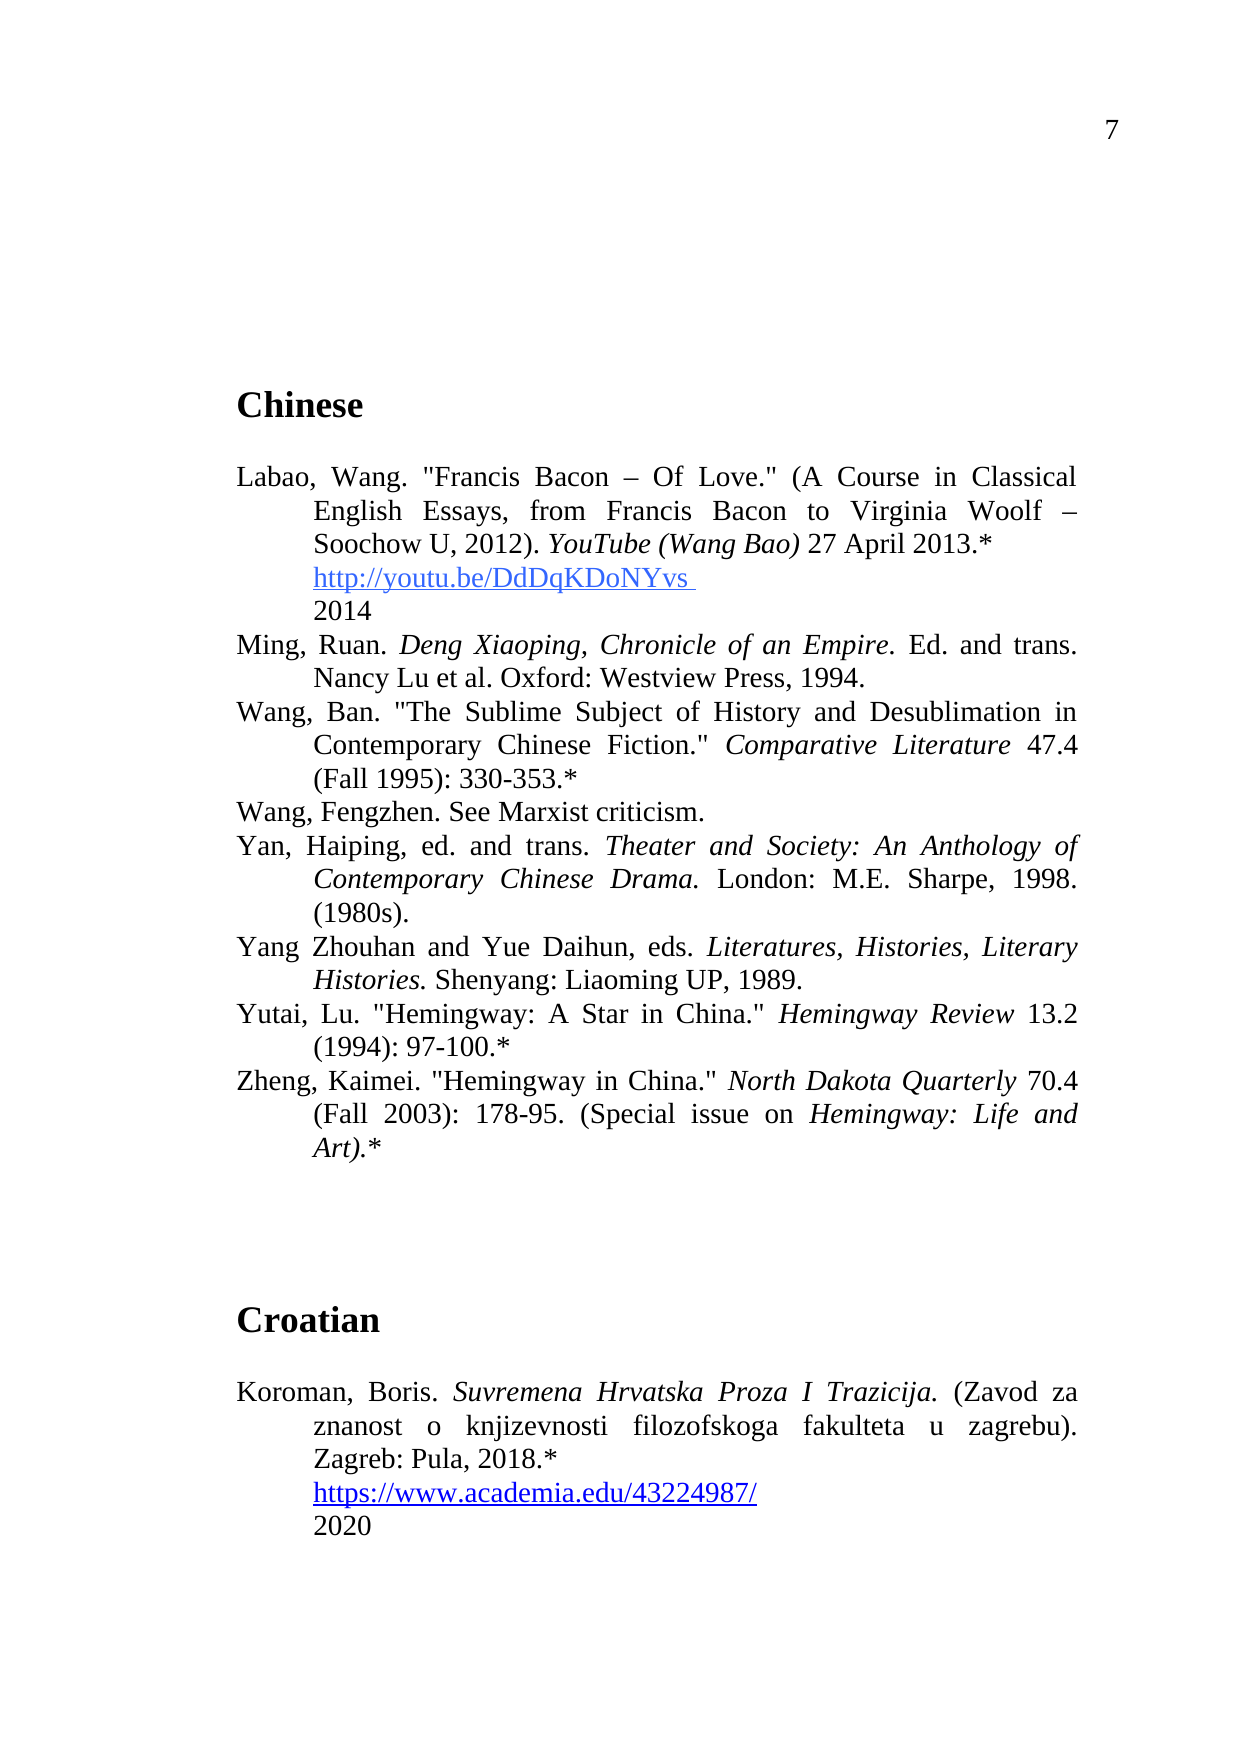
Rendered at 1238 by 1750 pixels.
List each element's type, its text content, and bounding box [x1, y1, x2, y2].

text Labao, Wang. "Francis Bacon – Of Love." (A Course in Classical English Essays, from Francis Bacon to Virginia Woolf – Soochow U, 2012). YouTube (Wang Bao) 27 April 2013.* [236, 459, 1078, 560]
text Zheng, Kaimei. "Hemingway in China." North Dakota Quarterly 70.4 (Fall 2003): 178-95. (Special issue on Hemingway: Life and Art).* [236, 1063, 1078, 1163]
text Wang, Ban. "The Sublime Subject of History and Desublimation in Contemporary Chinese Fiction." Comparative Literature 47.4 (Fall 1995): 330-353.* [236, 694, 1078, 794]
text Koroman, Boris. Suvremena Hrvatska Proza I Trazicija. (Zavod za znanost o knjizevnosti filozofskoga fakulteta u zagrebu). Zagreb: Pula, 2018.* [236, 1374, 1078, 1475]
text https://www.academia.edu/43224987/ [236, 1475, 1078, 1508]
text Yutai, Lu. "Hemingway: A Star in China." Hemingway Review 13.2 (1994): 97-100.* [236, 996, 1078, 1063]
text 2014 [236, 593, 1078, 627]
text Yang Zhouhan and Yue Daihun, eds. Literatures, Histories, Literary Histories. Shenyang: Liaoming UP, 1989. [236, 929, 1078, 996]
text Ming, Ruan. Deng Xiaoping, Chronicle of an Empire. Ed. and trans. Nancy Lu et al. Oxford: Westview Press, 1994. [236, 627, 1078, 694]
text Yan, Haiping, ed. and trans. Theater and Society: An Anthology of Contemporary Chinese Drama. London: M.E. Sharpe, 1998. (1980s). [236, 828, 1078, 929]
text Chinese [236, 382, 1078, 426]
text 2020 [236, 1508, 1078, 1542]
text Croatian [236, 1298, 1078, 1341]
text Wang, Fengzhen. See Marxist criticism. [236, 794, 1078, 828]
text http://youtu.be/DdDqKDoNYvs [236, 560, 1078, 593]
